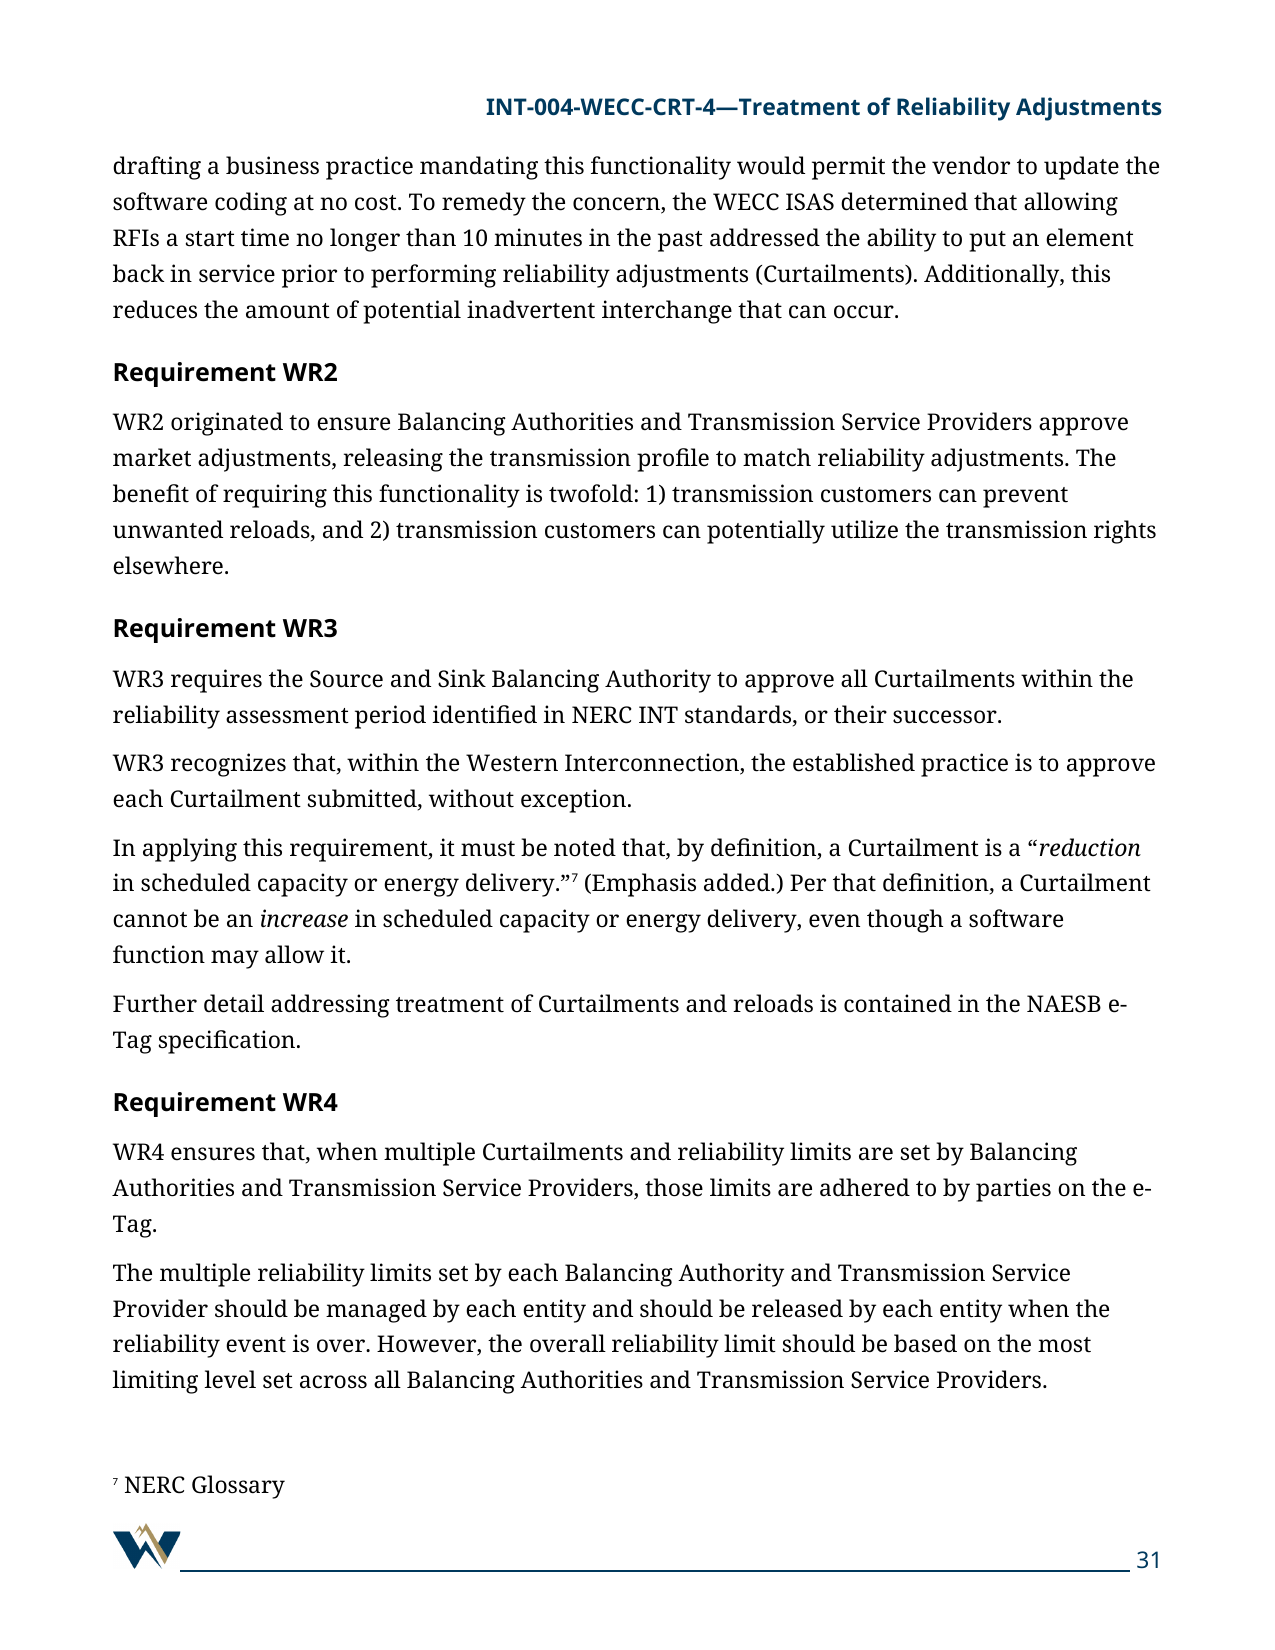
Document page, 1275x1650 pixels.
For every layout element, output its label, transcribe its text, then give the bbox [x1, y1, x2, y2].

text WR2 originated to ensure Balancing Authorities and Transmission Service Providers approve market adjustments, releasing the transmission profile to match reliability adjustments. The benefit of requiring this functionality is twofold: 1) transmission customers can prevent unwanted reloads, and 2) transmission customers can potentially utilize the transmission rights elsewhere. [112, 406, 1162, 581]
text WR3 recognizes that, within the Western Interconnection, the established practice is to approve each Curtailment submitted, without exception. [112, 747, 1162, 814]
text In applying this requirement, it must be noted that, by definition, a Curtailment is a “reduction in scheduled capacity or energy delivery.” (Emphasis added.) Per that definition, a Curtailment cannot be an increase in scheduled capacity or energy delivery, even though a software function may allow it. [112, 831, 1162, 971]
text WR3 requires the Source and Sink Balancing Authority to approve all Curtailments within the reliability assessment period identified in NERC INT standards, or their successor. [112, 663, 1162, 730]
text The multiple reliability limits set by each Balancing Authority and Transmission Service Provider should be managed by each entity and should be released by each entity when the reliability event is over. However, the overall reliability limit should be based on the most limiting level set across all Balancing Authorities and Transmission Service Providers. [112, 1257, 1162, 1396]
text Further detail addressing treatment of Curtailments and reloads is contained in the NAESB e-Tag specification. [112, 988, 1162, 1055]
picture [112, 1523, 181, 1569]
subtitle Requirement WR2 [112, 355, 1162, 389]
subtitle Requirement WR4 [112, 1084, 1162, 1119]
text WR4 ensures that, when multiple Curtailments and reliability limits are set by Balancing Authorities and Transmission Service Providers, those limits are adhered to by parties on the e-Tag. [112, 1136, 1162, 1239]
subtitle Requirement WR3 [112, 611, 1162, 645]
text WR1 was historically included because the NAESB e-Tag specification did not address the ability of adjusting the time on reliability adjustments in the past. Tagging vendors indicated that drafting a business practice mandating this functionality would permit the vendor to update the software coding at no cost. To remedy the concern, the WECC ISAS determined that allowing RFIs a start time no longer than 10 minutes in the past addressed the ability to put an element back in service prior to performing reliability adjustments (Curtailments). Additionally, this reduces the amount of potential inadvertent interchange that can occur. [112, 150, 1162, 325]
